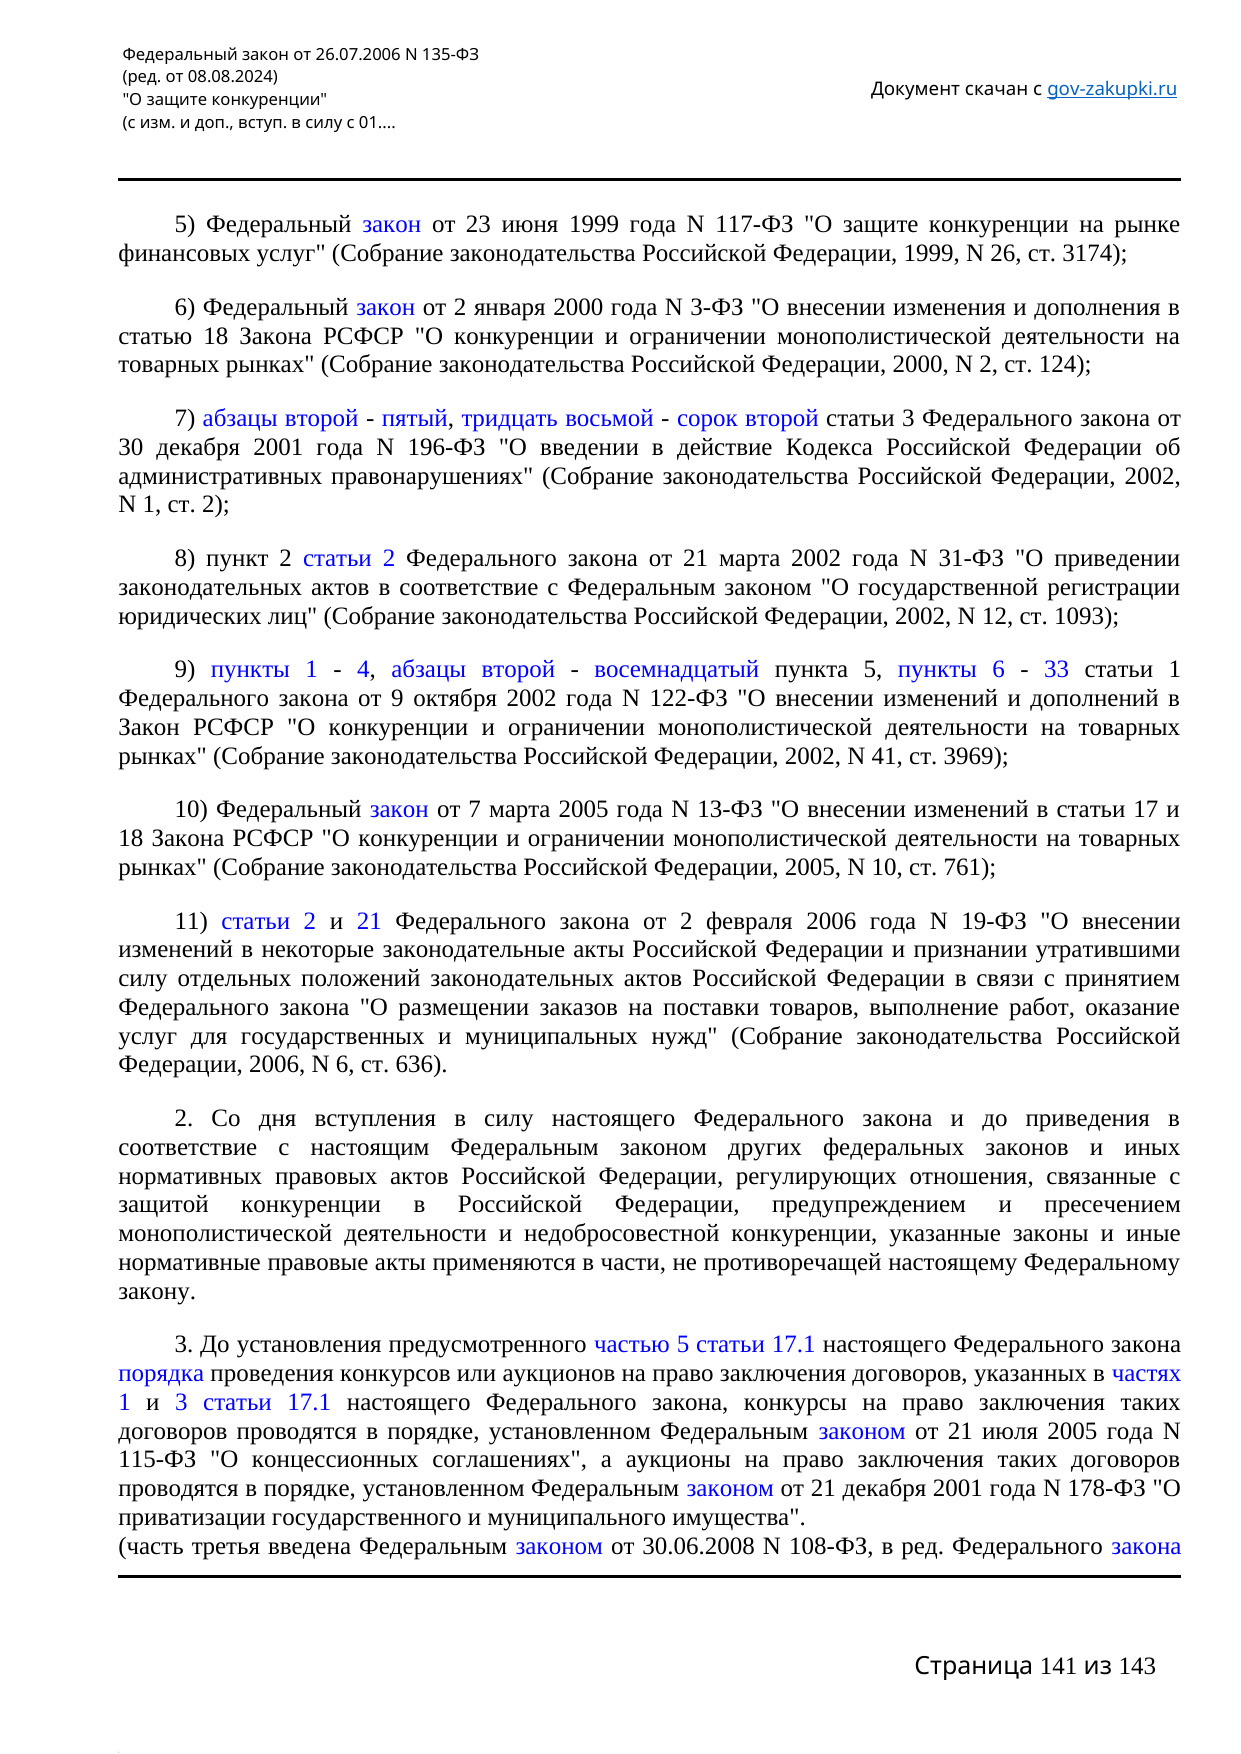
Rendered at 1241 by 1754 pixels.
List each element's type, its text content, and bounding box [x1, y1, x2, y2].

text 7) абзацы второй - пятый, тридцать восьмой - сорок второй статьи 3 Федерального закона от 30 декабря 2001 года N 196-ФЗ "О введении в действие Кодекса Российской Федерации об административных правонарушениях" (Собрание законодательства Российской Федерации, 2002, N 1, ст. 2); [118, 403, 1181, 518]
text 9) пункты 1 - 4, абзацы второй - восемнадцатый пункта 5, пункты 6 - 33 статьи 1 Федерального закона от 9 октября 2002 года N 122-ФЗ "О внесении изменений и дополнений в Закон РСФСР "О конкуренции и ограничении монополистической деятельности на товарных рынках" (Собрание законодательства Российской Федерации, 2002, N 41, ст. 3969); [118, 654, 1181, 769]
text 6) Федеральный закон от 2 января 2000 года N 3-ФЗ "О внесении изменения и дополнения в статью 18 Закона РСФСР "О конкуренции и ограничении монополистической деятельности на товарных рынках" (Собрание законодательства Российской Федерации, 2000, N 2, ст. 124); [118, 292, 1181, 378]
text 2. Со дня вступления в силу настоящего Федерального закона и до приведения в соответствие с настоящим Федеральным законом других федеральных законов и иных нормативных правовых актов Российской Федерации, регулирующих отношения, связанные с защитой конкуренции в Российской Федерации, предупреждением и пресечением монополистической деятельности и недобросовестной конкуренции, указанные законы и иные нормативные правовые акты применяются в части, не противоречащей настоящему Федеральному закону. [118, 1103, 1181, 1304]
text 11) статьи 2 и 21 Федерального закона от 2 февраля 2006 года N 19-ФЗ "О внесении изменений в некоторые законодательные акты Российской Федерации и признании утратившими силу отдельных положений законодательных актов Российской Федерации в связи с принятием Федерального закона "О размещении заказов на поставки товаров, выполнение работ, оказание услуг для государственных и муниципальных нужд" (Собрание законодательства Российской Федерации, 2006, N 6, ст. 636). [118, 906, 1181, 1078]
text 3. До установления предусмотренного частью 5 статьи 17.1 настоящего Федерального закона порядка проведения конкурсов или аукционов на право заключения договоров, указанных в частях 1 и 3 статьи 17.1 настоящего Федерального закона, конкурсы на право заключения таких договоров проводятся в порядке, установленном Федеральным законом от 21 июля 2005 года N 115-ФЗ "О концессионных соглашениях", а аукционы на право заключения таких договоров проводятся в порядке, установленном Федеральным законом от 21 декабря 2001 года N 178-ФЗ "О приватизации государственного и муниципального имущества". [118, 1329, 1181, 1531]
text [118, 1531, 1181, 1559]
text 5) Федеральный закон от 23 июня 1999 года N 117-ФЗ "О защите конкуренции на рынке финансовых услуг" (Собрание законодательства Российской Федерации, 1999, N 26, ст. 3174); [118, 209, 1181, 267]
text 10) Федеральный закон от 7 марта 2005 года N 13-ФЗ "О внесении изменений в статьи 17 и 18 Закона РСФСР "О конкуренции и ограничении монополистической деятельности на товарных рынках" (Собрание законодательства Российской Федерации, 2005, N 10, ст. 761); [118, 794, 1181, 881]
text 8) пункт 2 статьи 2 Федерального закона от 21 марта 2002 года N 31-ФЗ "О приведении законодательных актов в соответствие с Федеральным законом "О государственной регистрации юридических лиц" (Собрание законодательства Российской Федерации, 2002, N 12, ст. 1093); [118, 543, 1181, 629]
